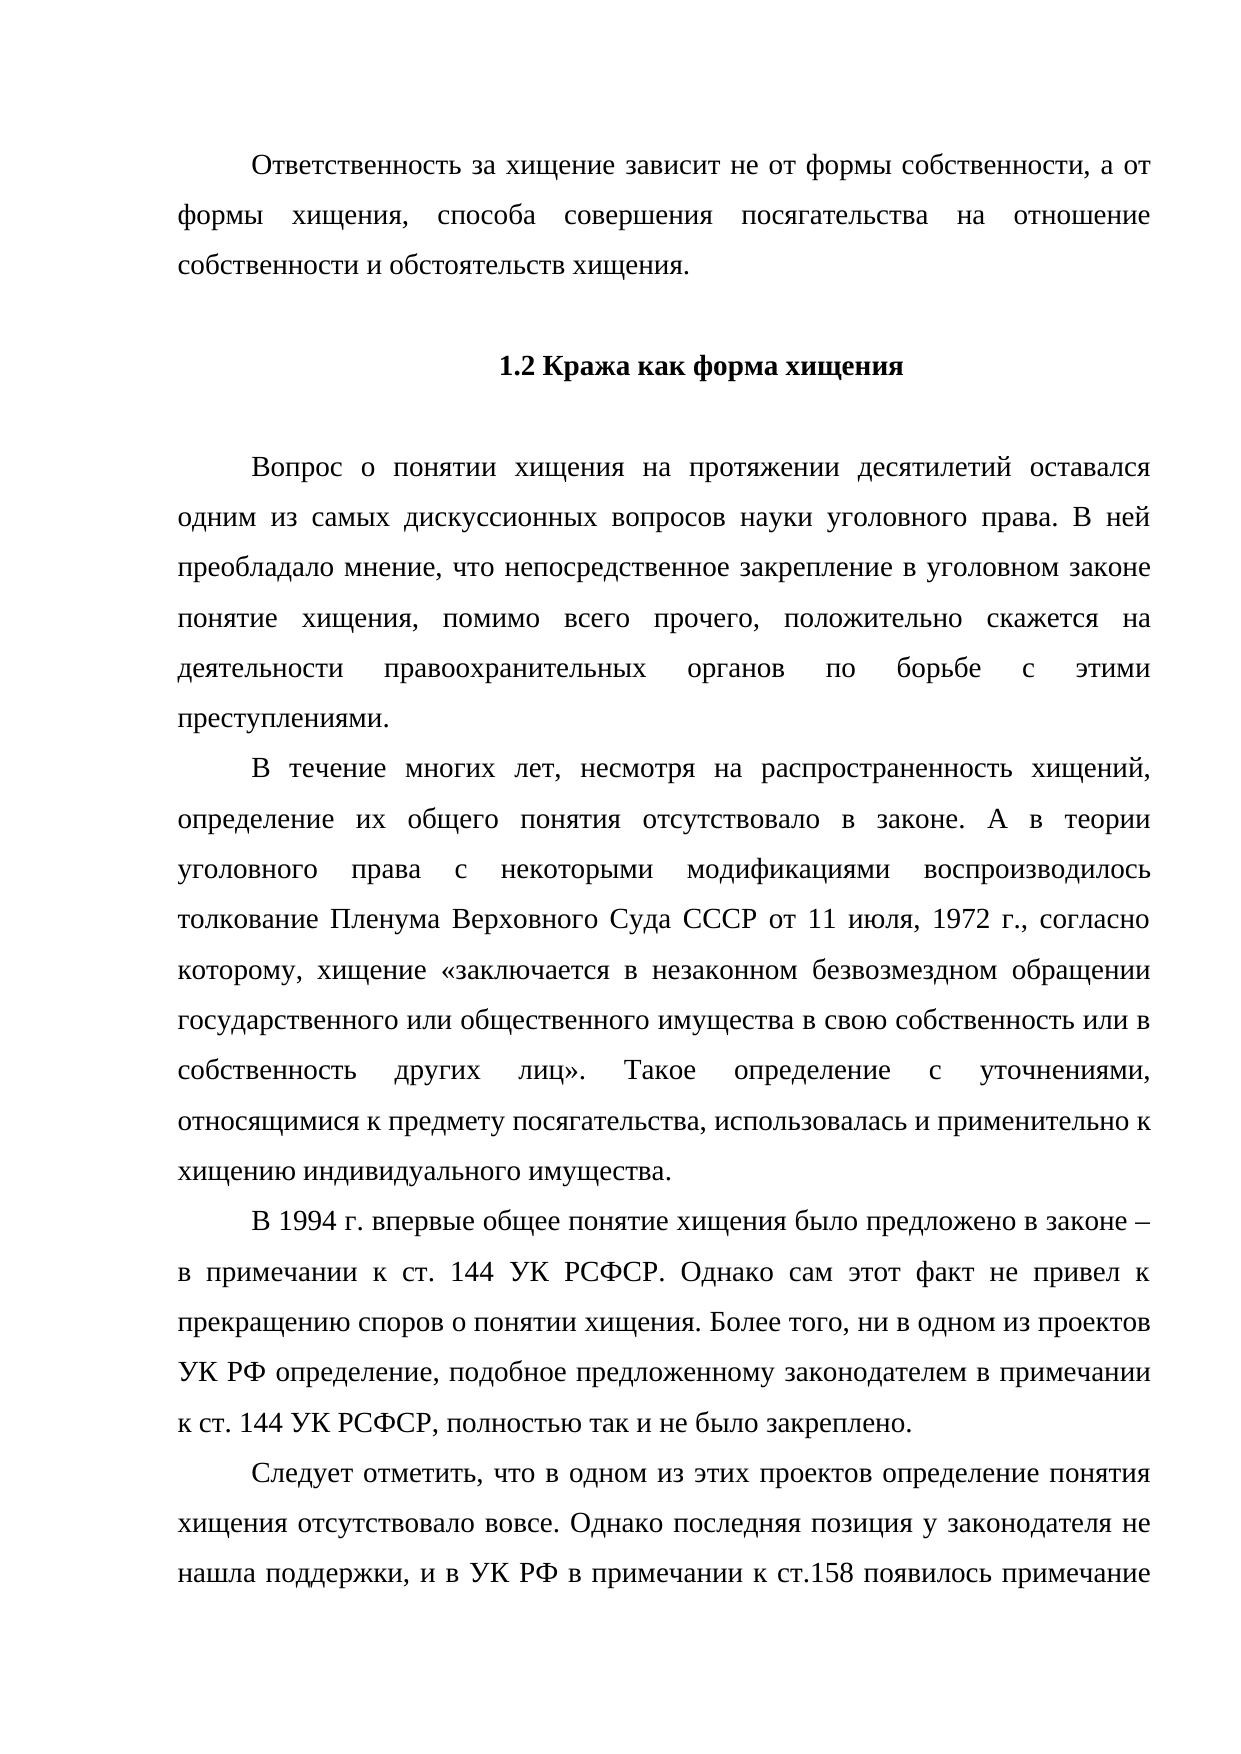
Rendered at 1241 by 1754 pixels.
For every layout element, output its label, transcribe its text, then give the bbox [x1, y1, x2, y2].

text Ответственность за хищение зависит не от формы собственности, а от формы хищения, способа совершения посягательства на отношение собственности и обстоятельств хищения. [177, 147, 1152, 281]
text В течение многих лет, несмотря на распространенность хищений, определение их общего понятия отсутствовало в законе. А в теории уголовного права с некоторыми модификациями воспроизводилось толкование Пленума Верховного Суда СССР от 11 июля, ., согласно которому, хищение «заключается в незаконном безвозмездном обращении государственного или общественного имущества в свою собственность или в собственность других лиц». Такое определение с уточнениями, относящимися к предмету посягательства, использовалась и применительно к хищению индивидуального имущества. [177, 751, 1152, 1187]
text В . впервые общее понятие хищения было предложено в законе – в примечании к ст. 144 УК РСФСР. Однако сам этот факт не привел к прекращению споров о понятии хищения. Более того, ни в одном из проектов УК РФ определение, подобное предложенному законодателем в примечании к ст. 144 УК РСФСР, полностью так и не было закреплено. [177, 1203, 1152, 1438]
text 1.2 Кража как форма хищения [177, 348, 1152, 382]
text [177, 1455, 1152, 1589]
text Вопрос о понятии хищения на протяжении десятилетий оставался одним из самых дискуссионных вопросов науки уголовного права. В ней преобладало мнение, что непосредственное закрепление в уголовном законе понятие хищения, помимо всего прочего, положительно скажется на деятельности правоохранительных органов по борьбе с этими преступлениями. [177, 449, 1152, 734]
